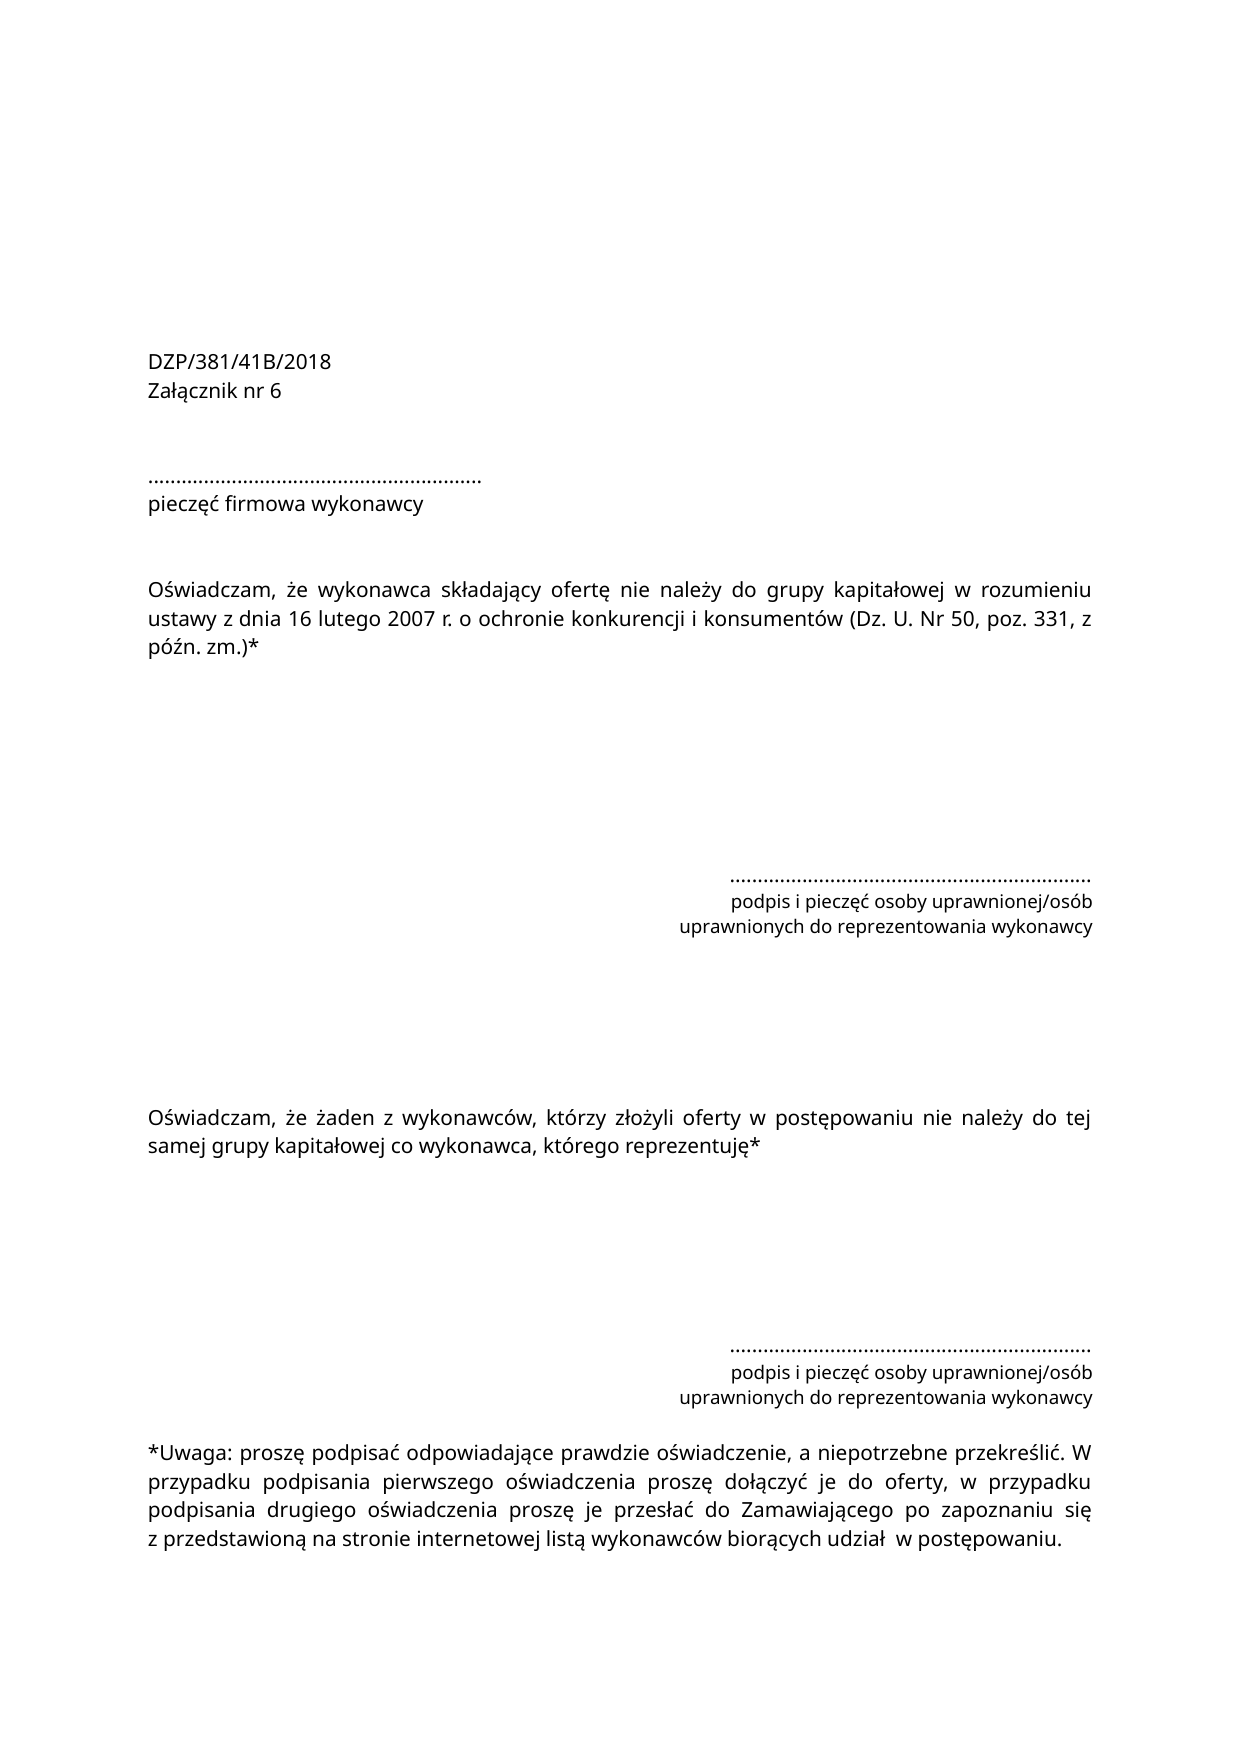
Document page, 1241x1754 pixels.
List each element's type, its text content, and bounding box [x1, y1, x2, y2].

text Załącznik nr 6 [148, 376, 1093, 404]
text ................................................................. [148, 860, 1093, 888]
text podpis i pieczęć osoby uprawnionej/osób uprawnionych do reprezentowania wykonawcy [590, 888, 1093, 939]
text *Uwaga: proszę podpisać odpowiadające prawdzie oświadczenie, a niepotrzebne przekreślić. W przypadku podpisania pierwszego oświadczenia proszę dołączyć je do oferty, w przypadku podpisania drugiego oświadczenia proszę je przesłać do Zamawiającego po zapoznaniu się z przedstawioną na stronie internetowej listą wykonawców biorących udział w postępowaniu. [148, 1438, 1093, 1552]
text podpis i pieczęć osoby uprawnionej/osób uprawnionych do reprezentowania wykonawcy [590, 1359, 1093, 1410]
text Oświadczam, że żaden z wykonawców, którzy złożyli oferty w postępowaniu nie należy do tej samej grupy kapitałowej co wykonawca, którego reprezentuję* [148, 1103, 1093, 1160]
text pieczęć firmowa wykonawcy [148, 489, 1093, 518]
text ................................................................. [148, 1331, 1093, 1359]
text Oświadczam, że wykonawca składający ofertę nie należy do grupy kapitałowej w rozumieniu ustawy z dnia 16 lutego 2007 r. o ochronie konkurencji i konsumentów (Dz. U. Nr 50, poz. 331, z późn. zm.)* [148, 576, 1093, 661]
text DZP/381/41B/2018 [148, 347, 1093, 376]
text ............................................................ [148, 461, 1093, 489]
